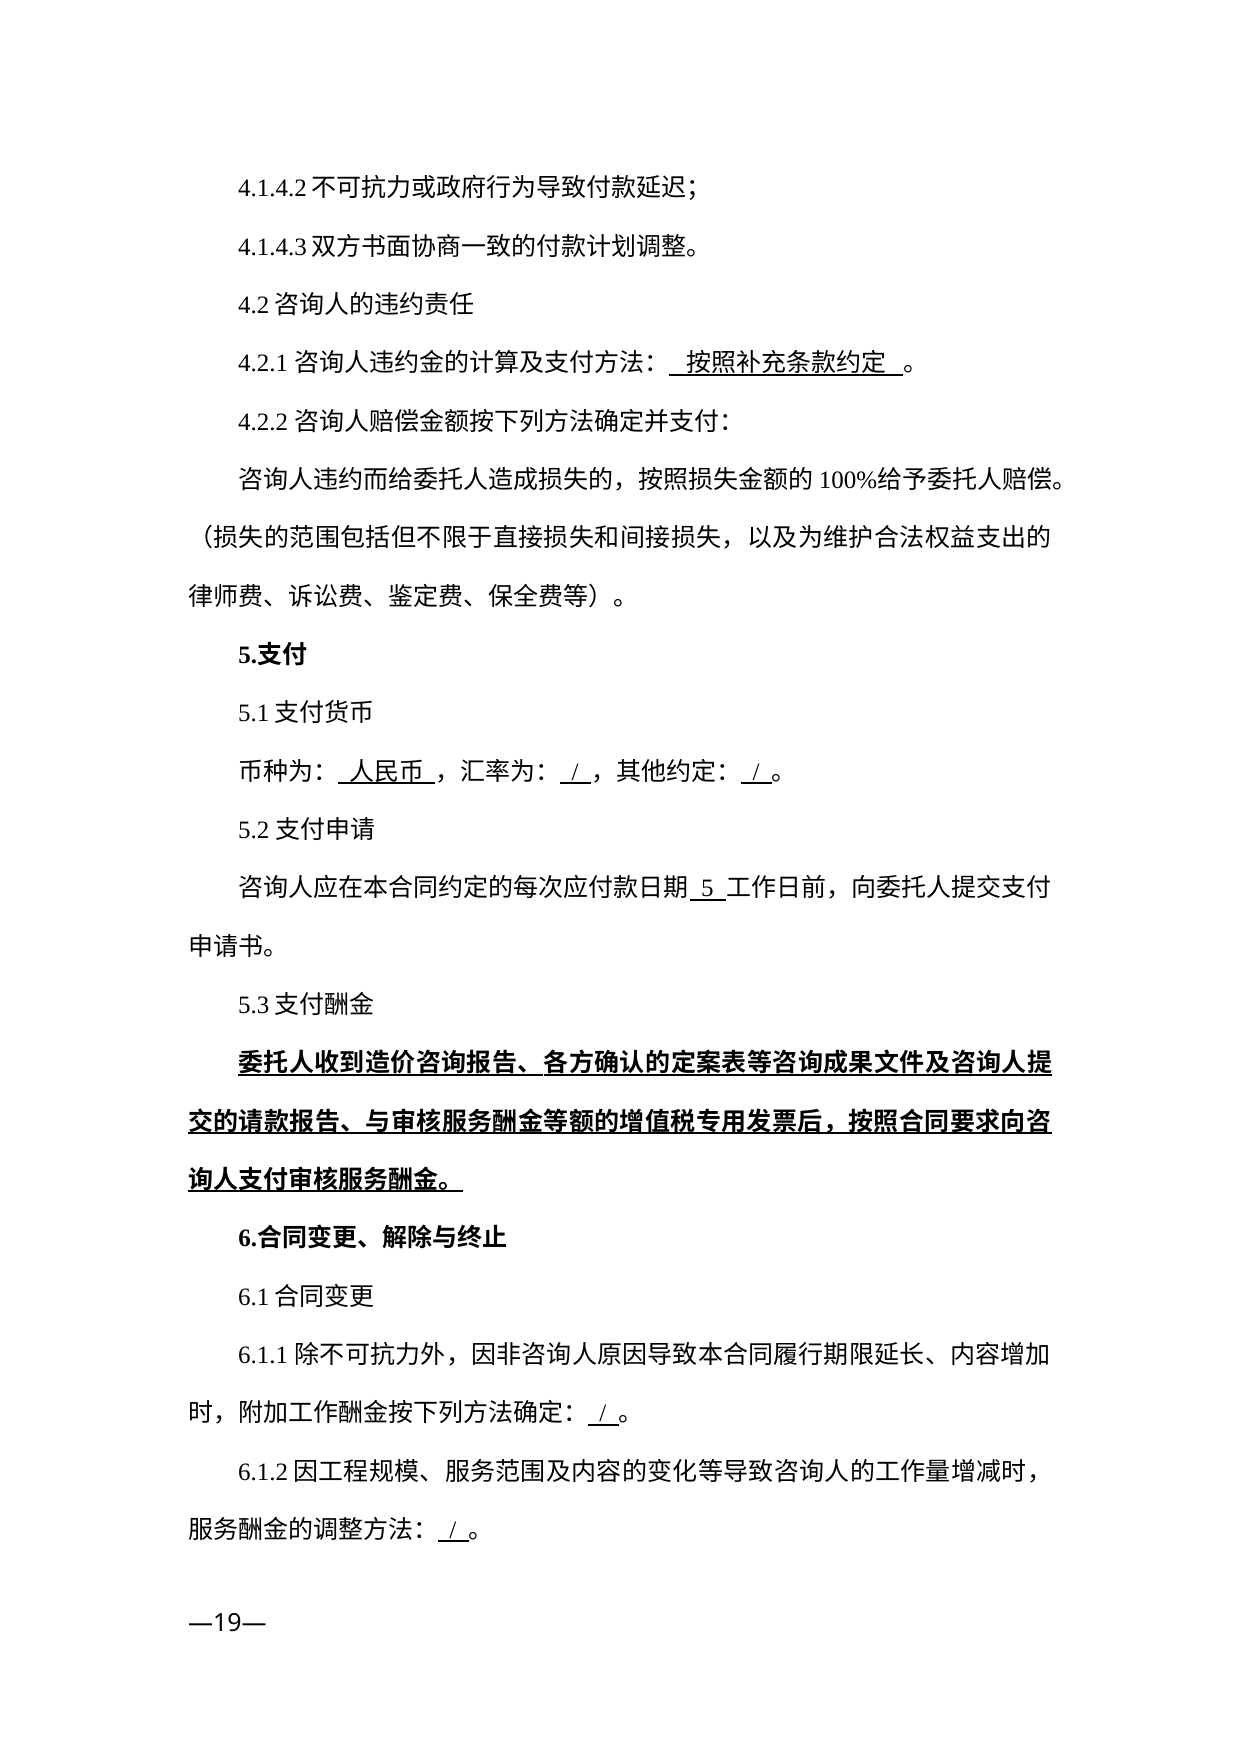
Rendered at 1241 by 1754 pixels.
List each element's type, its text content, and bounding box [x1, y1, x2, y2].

text 4.2.2 咨询人赔偿金额按下列方法确定并支付： [188, 383, 1052, 442]
text 5.3支付酬金 [188, 967, 1052, 1025]
text 委托人收到造价咨询报告、各方确认的定案表等咨询成果文件及咨询人提交的请款报告、与审核服务酬金等额的增值税专用发票后，按照合同要求向咨询人支付审核服务酬金。 [188, 1134, 1052, 1200]
text 6.1合同变更 [188, 1258, 1052, 1317]
text 4.2咨询人的违约责任 [188, 267, 1052, 325]
text 4.1.4.2不可抗力或政府行为导致付款延迟； [188, 150, 1052, 208]
text 4.2.1 咨询人违约金的计算及支付方法： 按照补充条款约定 。 [188, 325, 1052, 383]
title 5.支付 [188, 617, 1052, 675]
text 4.1.4.3双方书面协商一致的付款计划调整。 [188, 208, 1052, 267]
text 5.2 支付申请 [188, 792, 1052, 850]
text 5.1支付货币 [188, 675, 1052, 733]
text 6.1.1 除不可抗力外，因非咨询人原因导致本合同履行期限延长、内容增加时，附加工作酬金按下列方法确定： / 。 [188, 1317, 1052, 1433]
text 币种为： 人民币 ，汇率为： / ，其他约定： / 。 [188, 733, 1052, 792]
text 咨询人违约而给委托人造成损失的，按照损失金额的100%给予委托人赔偿。（损失的范围包括但不限于直接损失和间接损失，以及为维护合法权益支出的律师费、诉讼费、鉴定费、保全费等）。 [188, 442, 1052, 617]
text 委托人收到造价咨询报告、各方确认的定案表等咨询成果文件及咨询人提交的请款报告、与审核服务酬金等额的增值税专用发票后，按照合同要求向咨询人支付审核服务酬金。 [188, 1025, 1052, 1132]
text 6.1.2因工程规模、服务范围及内容的变化等导致咨询人的工作量增减时，服务酬金的调整方法： / 。 [188, 1433, 1052, 1550]
text 咨询人应在本合同约定的每次应付款日期 5 工作日前，向委托人提交支付申请书。 [188, 850, 1052, 967]
title 6.合同变更、解除与终止 [188, 1200, 1052, 1258]
